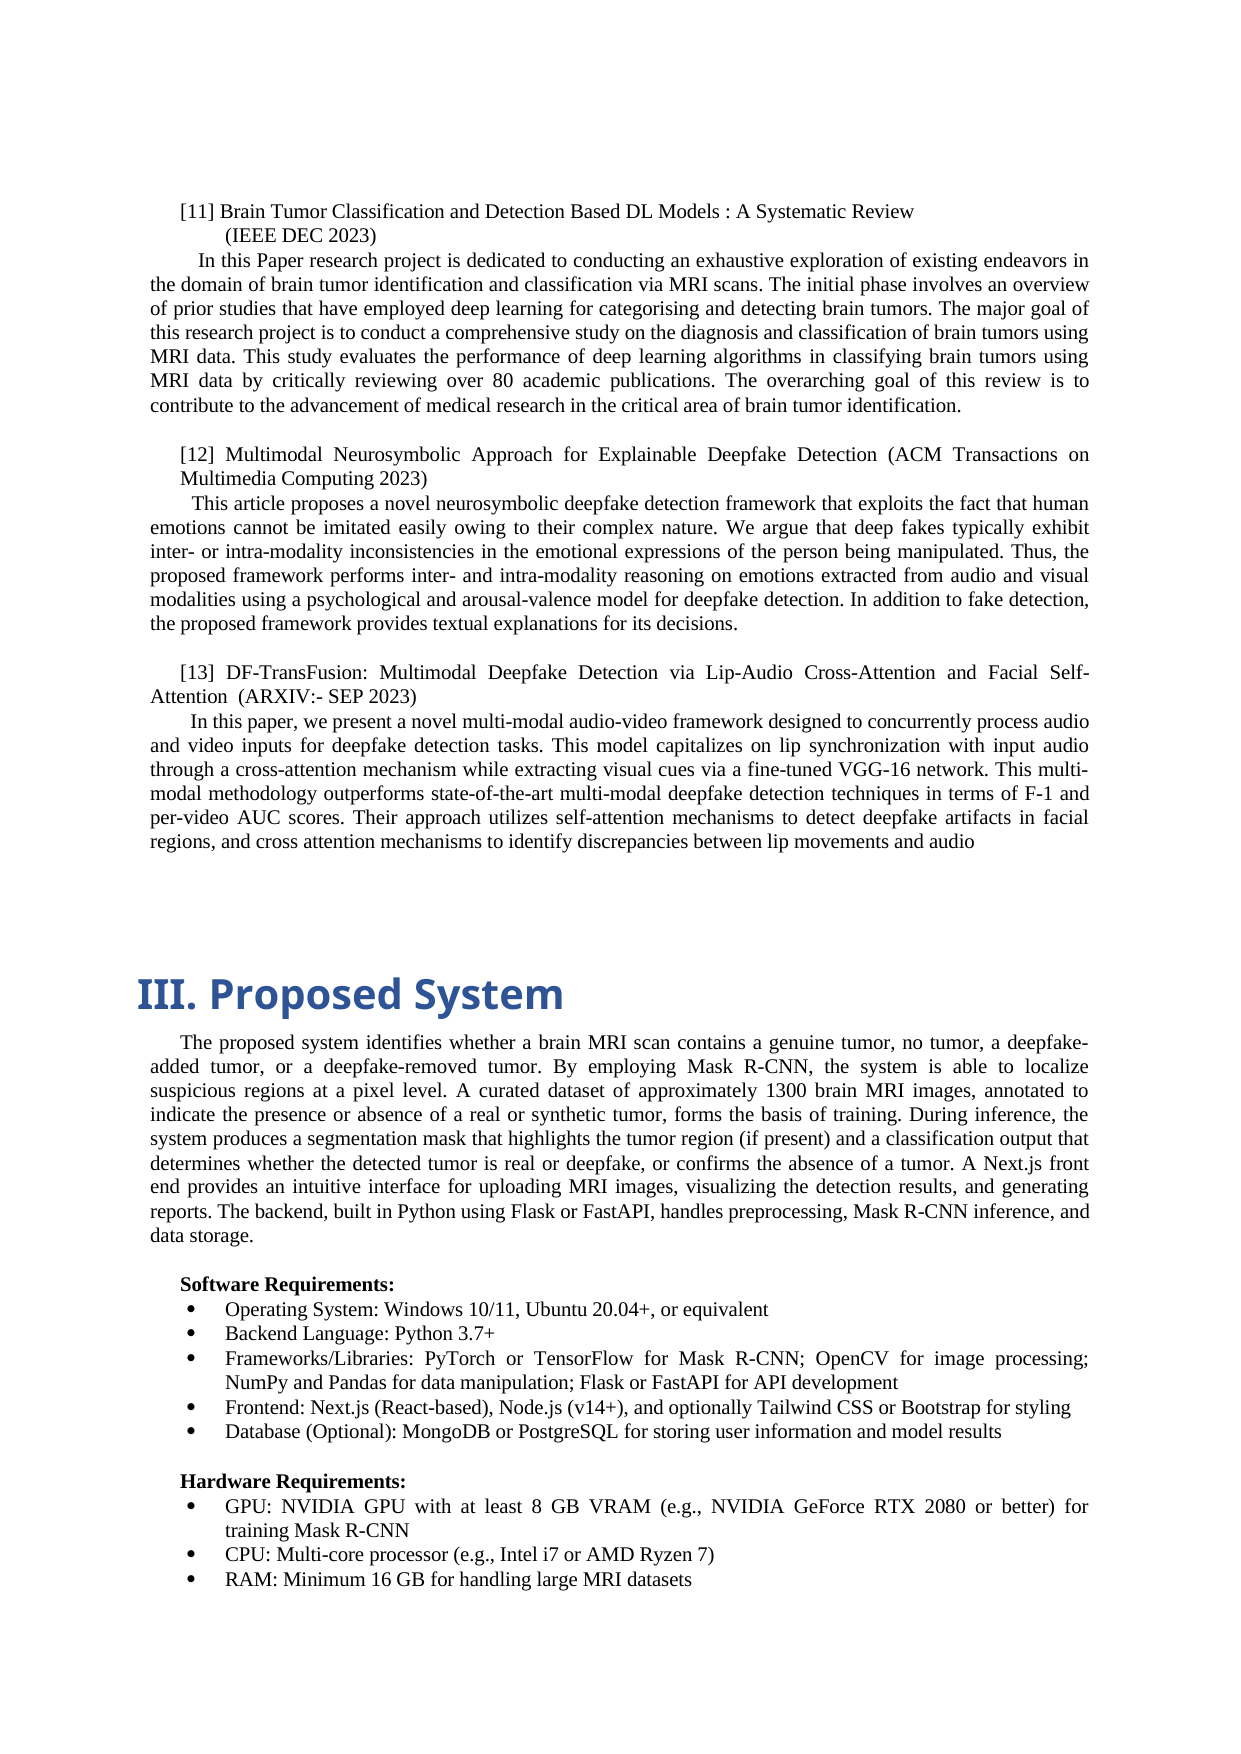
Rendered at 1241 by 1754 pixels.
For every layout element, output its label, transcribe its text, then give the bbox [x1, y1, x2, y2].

list Backend Language: Python 3.7+ [187, 1321, 1090, 1345]
text [12] Multimodal Neurosymbolic Approach for Explainable Deepfake Detection (ACM Transactions on Multimedia Computing 2023) [180, 442, 1090, 490]
text In this Paper research project is dedicated to conducting an exhaustive exploration of existing endeavors in the domain of brain tumor identification and classification via MRI scans. The initial phase involves an overview of prior studies that have employed deep learning for categorising and detecting brain tumors. The major goal of this research project is to conduct a comprehensive study on the diagnosis and classification of brain tumors using MRI data. This study evaluates the performance of deep learning algorithms in classifying brain tumors using MRI data by critically reviewing over 80 academic publications. The overarching goal of this review is to contribute to the advancement of medical research in the critical area of brain tumor identification. [150, 248, 1090, 417]
text The proposed system identifies whether a brain MRI scan contains a genuine tumor, no tumor, a deepfake-added tumor, or a deepfake-removed tumor. By employing Mask R-CNN, the system is able to localize suspicious regions at a pixel level. A curated dataset of approximately 1300 brain MRI images, annotated to indicate the presence or absence of a real or synthetic tumor, forms the basis of training. During inference, the system produces a segmentation mask that highlights the tumor region (if present) and a classification output that determines whether the detected tumor is real or deepfake, or confirms the absence of a tumor. A Next.js front end provides an intuitive interface for uploading MRI images, visualizing the detection results, and generating reports. The backend, built in Python using Flask or FastAPI, handles preprocessing, Mask R-CNN inference, and data storage. [150, 1030, 1090, 1247]
text This article proposes a novel neurosymbolic deepfake detection framework that exploits the fact that human emotions cannot be imitated easily owing to their complex nature. We argue that deep fakes typically exhibit inter- or intra-modality inconsistencies in the emotional expressions of the person being manipulated. Thus, the proposed framework performs inter- and intra-modality reasoning on emotions extracted from audio and visual modalities using a psychological and arousal-valence model for deepfake detection. In addition to fake detection, the proposed framework provides textual explanations for its decisions. [150, 491, 1090, 635]
subtitle Proposed System [150, 965, 1090, 1022]
list GPU: NVIDIA GPU with at least 8 GB VRAM (e.g., NVIDIA GeForce RTX 2080 or better) for training Mask R-CNN [187, 1493, 1090, 1542]
text Hardware Requirements: [150, 1469, 1090, 1493]
list RAM: Minimum 16 GB for handling large MRI datasets [187, 1567, 1090, 1591]
list CPU: Multi-core processor (e.g., Intel i7 or AMD Ryzen 7) [187, 1542, 1090, 1566]
text Software Requirements: [150, 1272, 1090, 1296]
text [13] DF-TransFusion: Multimodal Deepfake Detection via Lip-Audio Cross-Attention and Facial Self-Attention (ARXIV:- SEP 2023) [150, 660, 1090, 708]
list Frameworks/Libraries: PyTorch or TensorFlow for Mask R-CNN; OpenCV for image processing; NumPy and Pandas for data manipulation; Flask or FastAPI for API development [187, 1346, 1090, 1394]
list Database (Optional): MongoDB or PostgreSQL for storing user information and model results [187, 1419, 1090, 1443]
text [11] Brain Tumor Classification and Detection Based DL Models : A Systematic Review (IEEE DEC 2023) [150, 199, 1090, 247]
text In this paper, we present a novel multi-modal audio-video framework designed to concurrently process audio and video inputs for deepfake detection tasks. This model capitalizes on lip synchronization with input audio through a cross-attention mechanism while extracting visual cues via a fine-tuned VGG-16 network. This multi-modal methodology outperforms state-of-the-art multi-modal deepfake detection techniques in terms of F-1 and per-video AUC scores. Their approach utilizes self-attention mechanisms to detect deepfake artifacts in facial regions, and cross attention mechanisms to identify discrepancies between lip movements and audio [150, 709, 1090, 853]
list Frontend: Next.js (React-based), Node.js (v14+), and optionally Tailwind CSS or Bootstrap for styling [187, 1395, 1090, 1419]
list Operating System: Windows 10/11, Ubuntu 20.04+, or equivalent [187, 1297, 1090, 1321]
